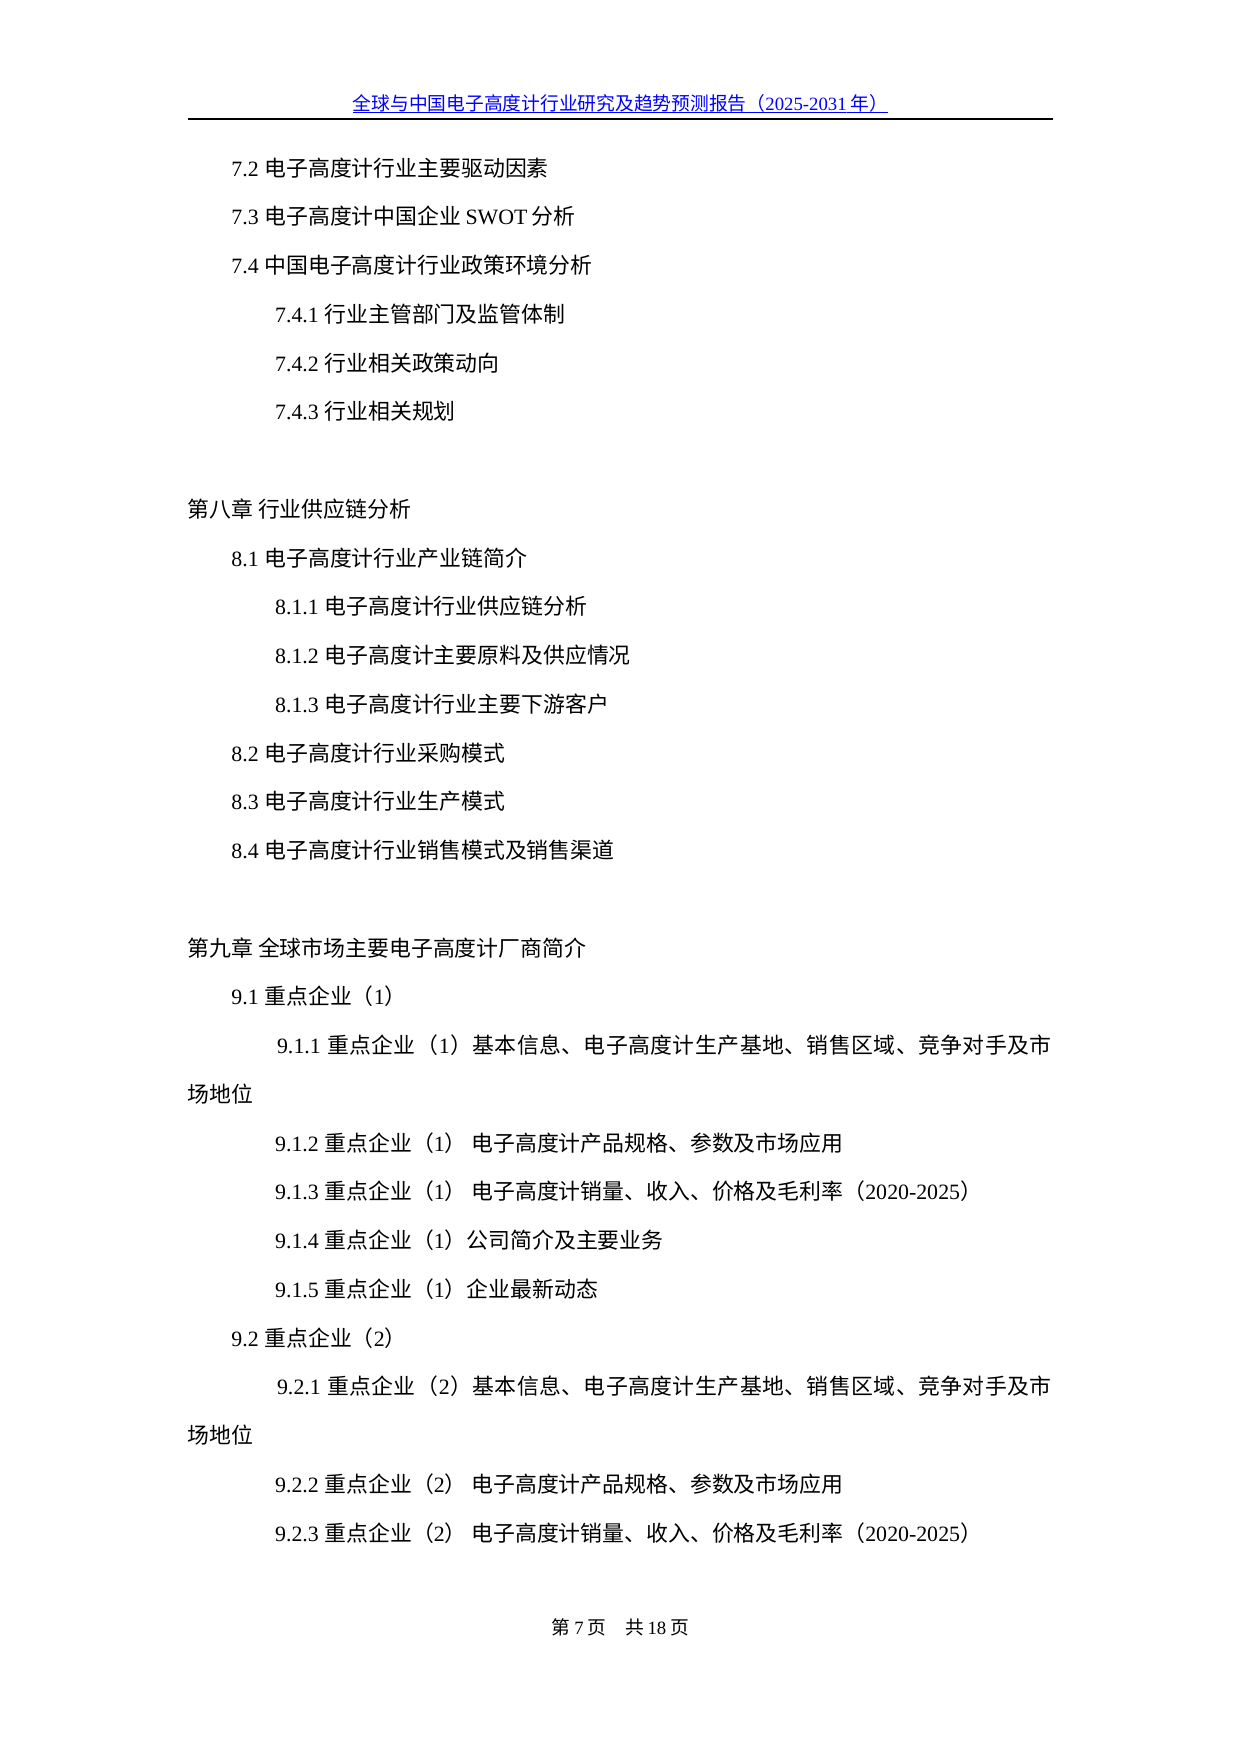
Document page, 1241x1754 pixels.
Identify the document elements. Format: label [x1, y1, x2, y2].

text [187, 150, 1053, 1548]
